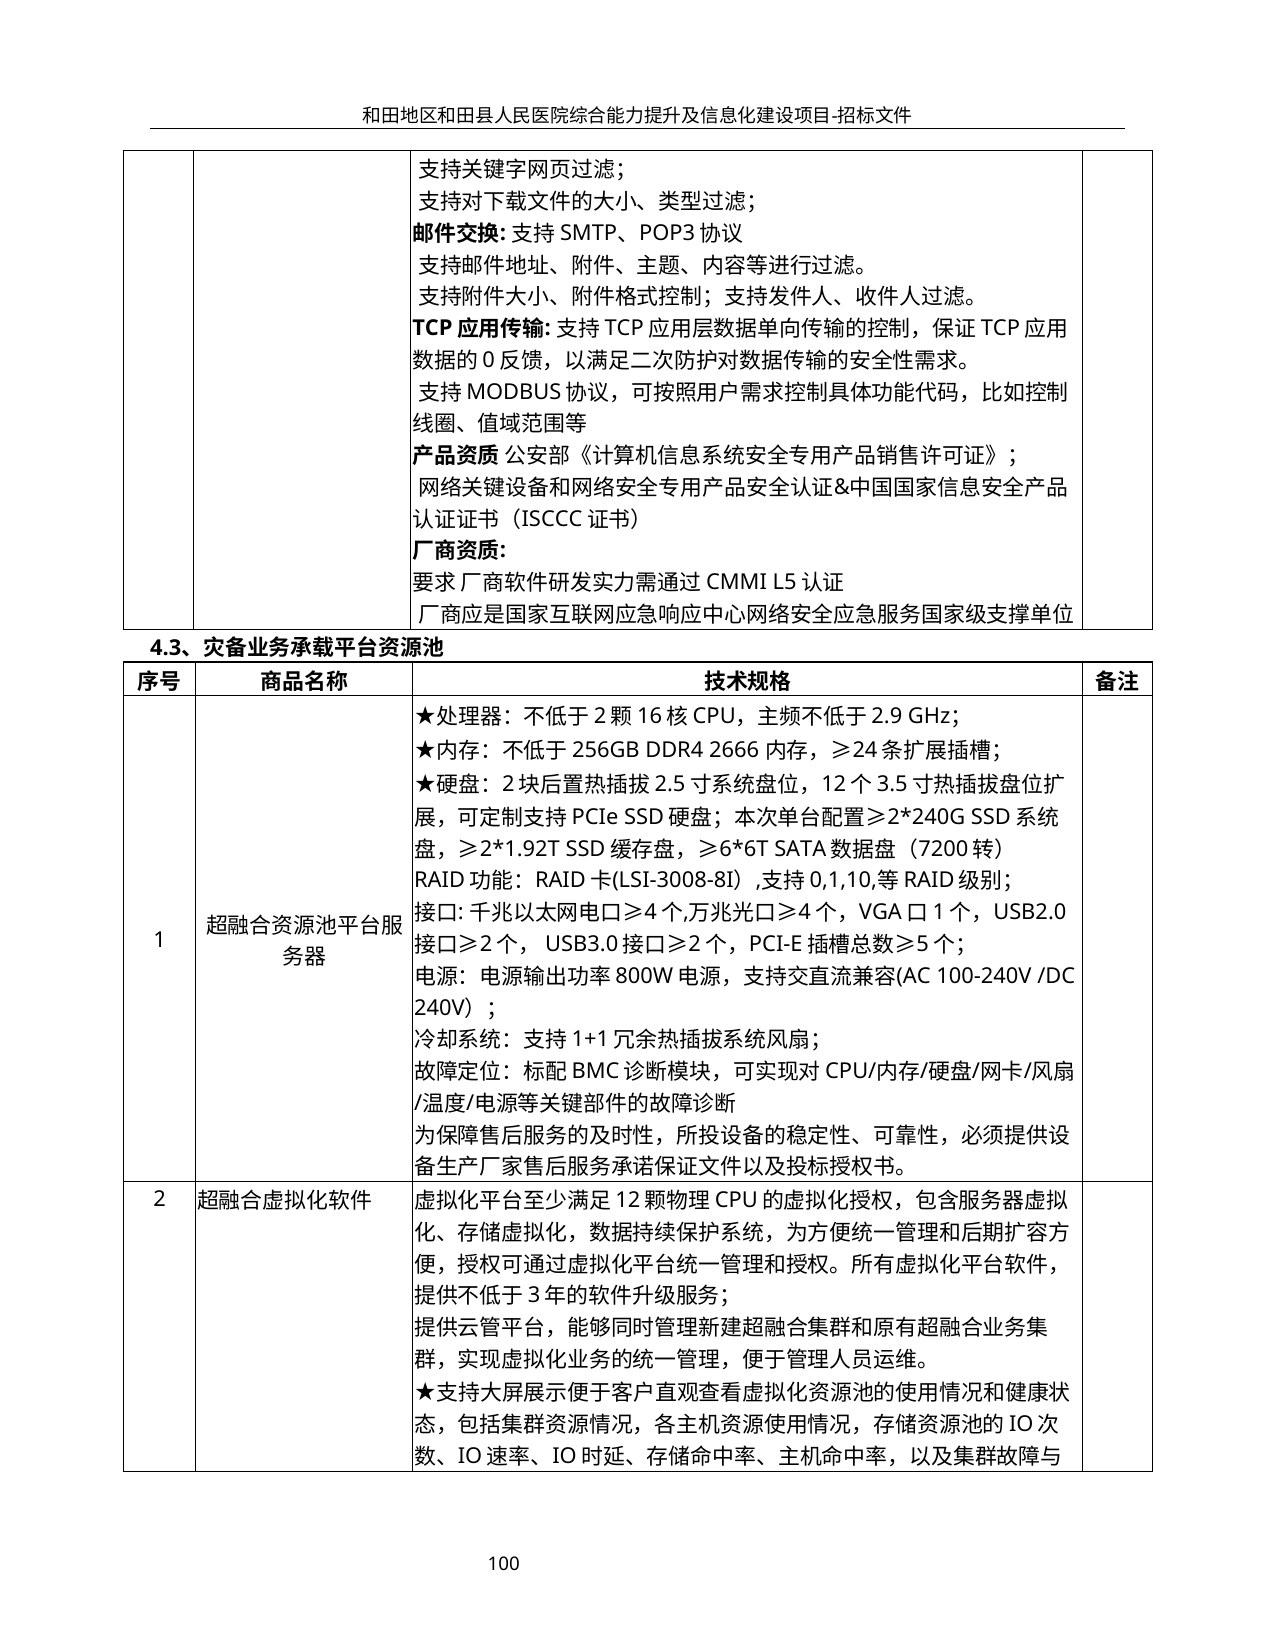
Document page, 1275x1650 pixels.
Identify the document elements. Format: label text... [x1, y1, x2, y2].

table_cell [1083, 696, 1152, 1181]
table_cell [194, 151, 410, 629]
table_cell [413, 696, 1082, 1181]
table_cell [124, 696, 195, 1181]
text 4.3、灾备业务承载平台资源池 [150, 630, 1125, 661]
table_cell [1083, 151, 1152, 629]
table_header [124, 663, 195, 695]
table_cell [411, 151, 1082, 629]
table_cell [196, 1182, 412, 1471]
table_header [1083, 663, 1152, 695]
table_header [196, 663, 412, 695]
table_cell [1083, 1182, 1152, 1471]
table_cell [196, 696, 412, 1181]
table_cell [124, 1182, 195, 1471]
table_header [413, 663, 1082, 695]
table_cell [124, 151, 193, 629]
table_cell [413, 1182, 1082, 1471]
